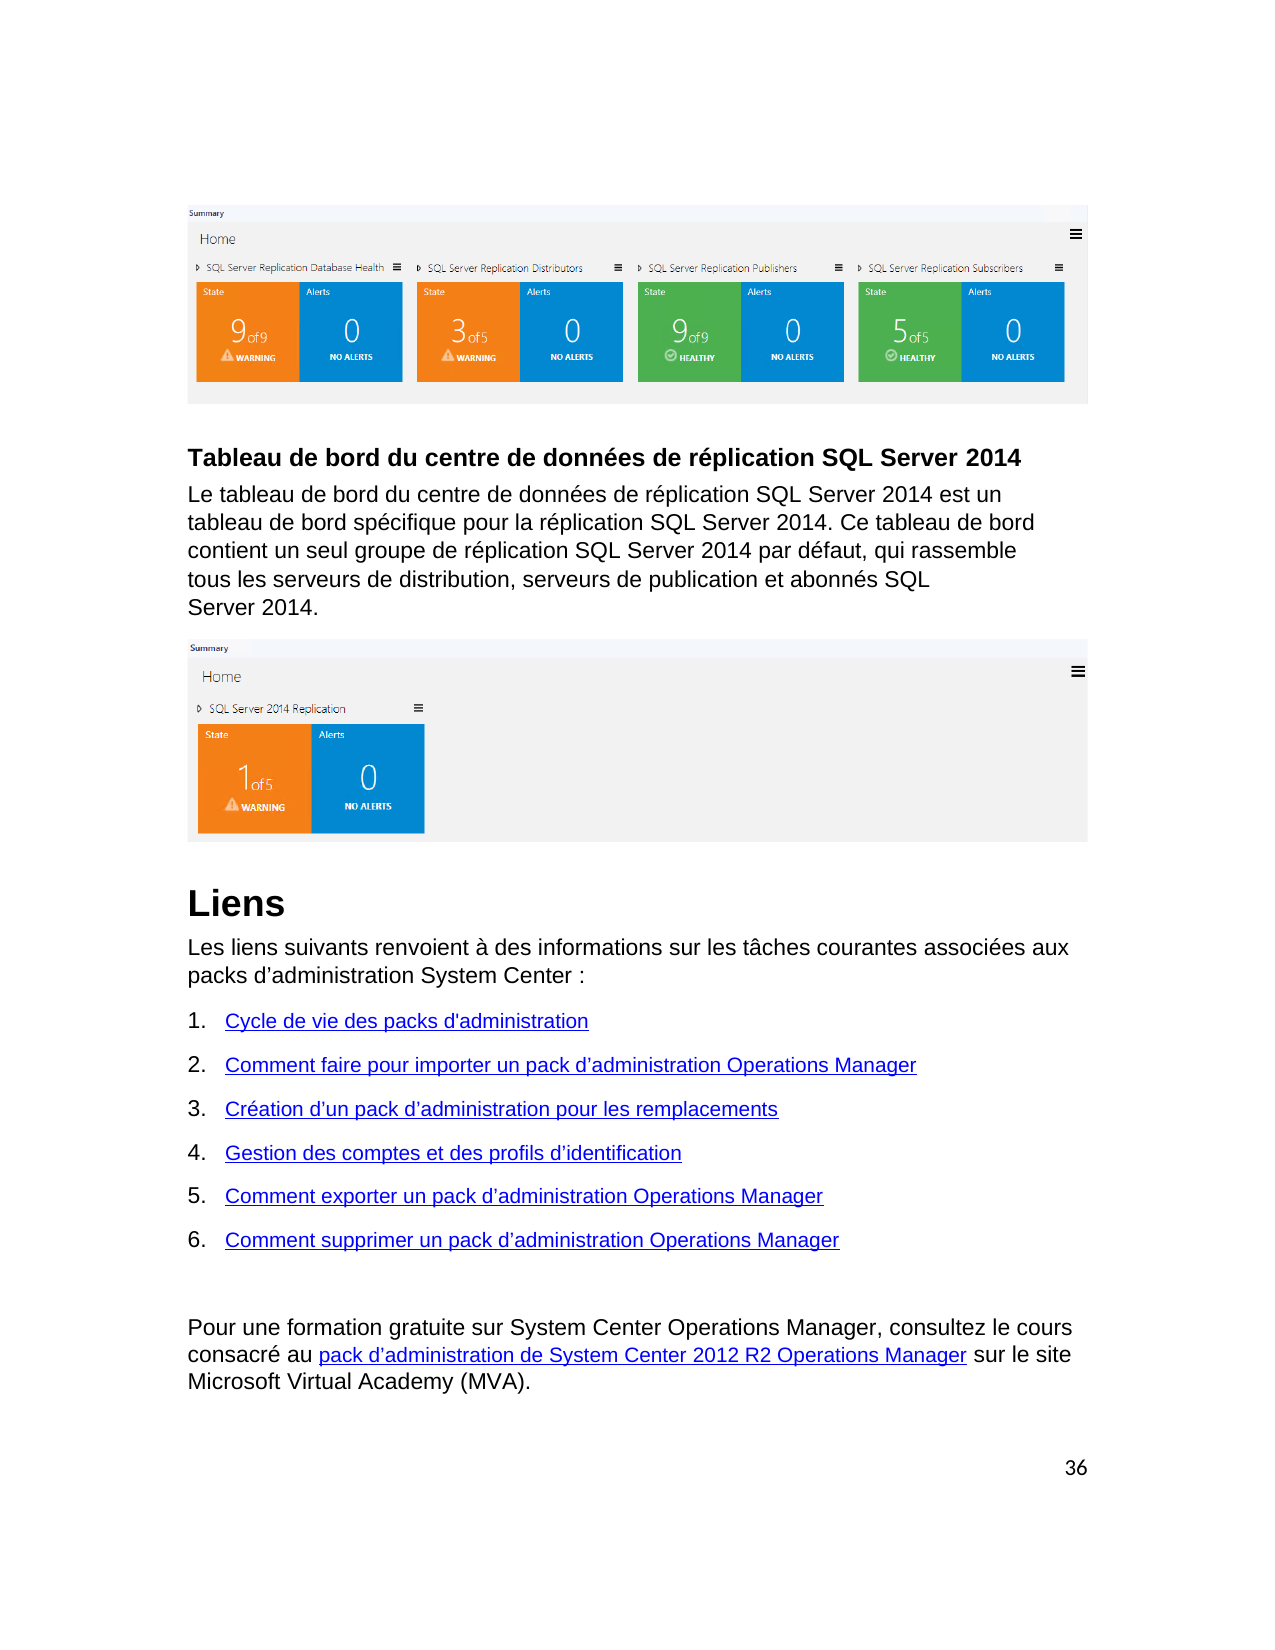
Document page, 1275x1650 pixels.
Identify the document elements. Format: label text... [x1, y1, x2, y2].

text Les liens suivants renvoient à des informations sur les tâches courantes associées aux packs d’administration System Center : [187, 934, 1087, 988]
list Pour une formation gratuite sur System Center Operations Manager, consultez le cours consacré au pack d’administration de System Center 2012 R2 Operations Manager sur le site Microsoft Virtual Academy (MVA). [187, 1313, 1087, 1395]
list Gestion des comptes et des profils d’identification [187, 1138, 1087, 1166]
list Comment supprimer un pack d’administration Operations Manager [187, 1226, 1087, 1253]
picture [187, 205, 1088, 404]
text Le tableau de bord du centre de données de réplication SQL Server 2014 est un tableau de bord spécifique pour la réplication SQL Server 2014. Ce tableau de bord contient un seul groupe de réplication SQL Server 2014 par défaut, qui rassemble tous les serveurs de distribution, serveurs de publication et abonnés SQL Server 2014. [187, 481, 1050, 621]
subtitle Liens [187, 881, 1087, 924]
subtitle Tableau de bord du centre de données de réplication SQL Server 2014 [187, 443, 1087, 472]
list Comment faire pour importer un pack d’administration Operations Manager [187, 1051, 1087, 1078]
list Comment exporter un pack d’administration Operations Manager [187, 1182, 1087, 1209]
list Création d’un pack d’administration pour les remplacements [187, 1095, 1087, 1122]
list Cycle de vie des packs d'administration [187, 1007, 1087, 1034]
picture [187, 639, 1088, 842]
